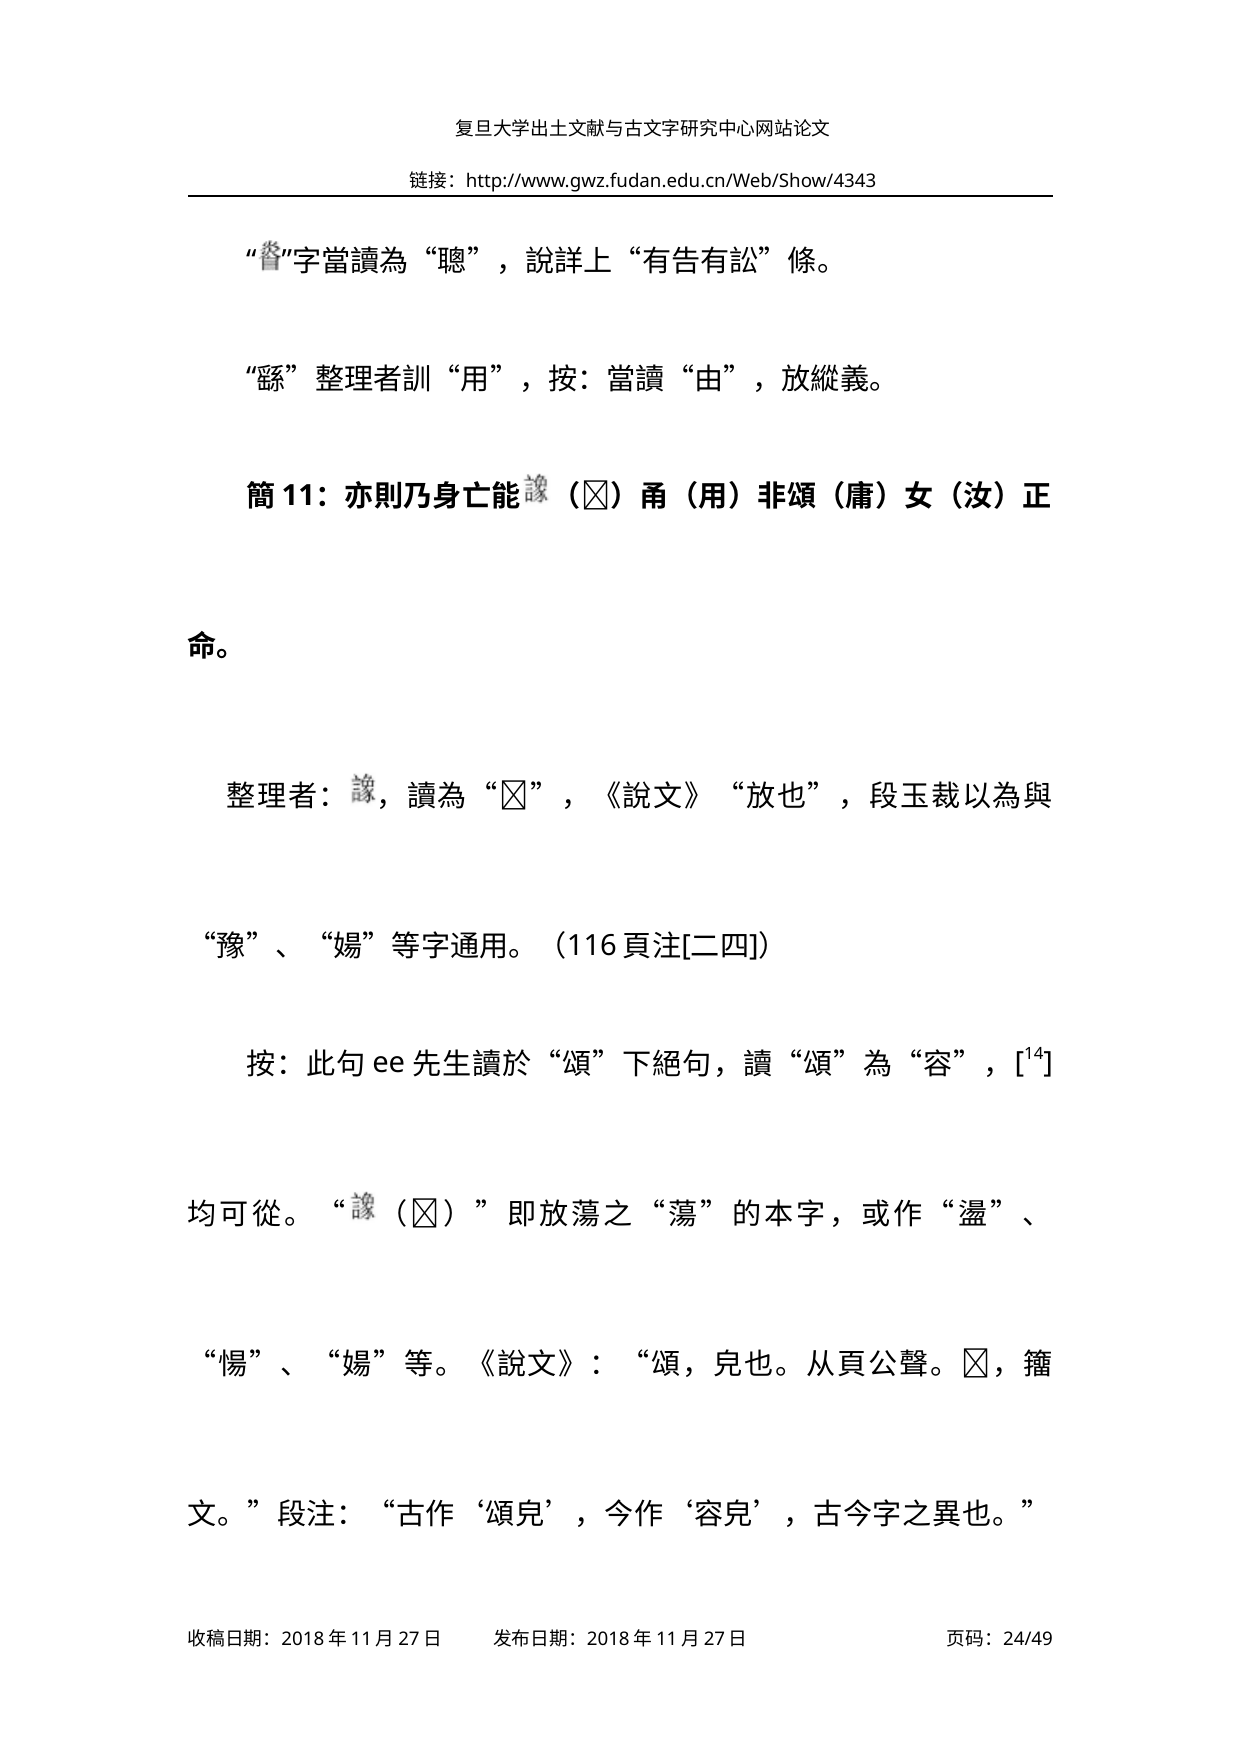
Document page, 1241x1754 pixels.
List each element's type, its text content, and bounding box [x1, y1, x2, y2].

picture [521, 473, 552, 507]
picture [349, 771, 377, 808]
picture [348, 1191, 379, 1224]
text “繇”整理者訓“用”，按：當讀“由”，放縱義。 [187, 339, 1053, 414]
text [187, 1024, 1053, 1549]
text “”字當讀為“聰”，說詳上“有告有訟”條。 [187, 222, 1053, 297]
text 簡11：亦則乃身亡能（𢠽）甬（用）非頌（庸）女（汝）正命。 整理者：，讀為“𢠽”，《說文》“放也”，段玉裁以為與“豫”、“婸”等字通用。（116頁注[二四]） [187, 456, 1053, 981]
picture [256, 240, 282, 272]
